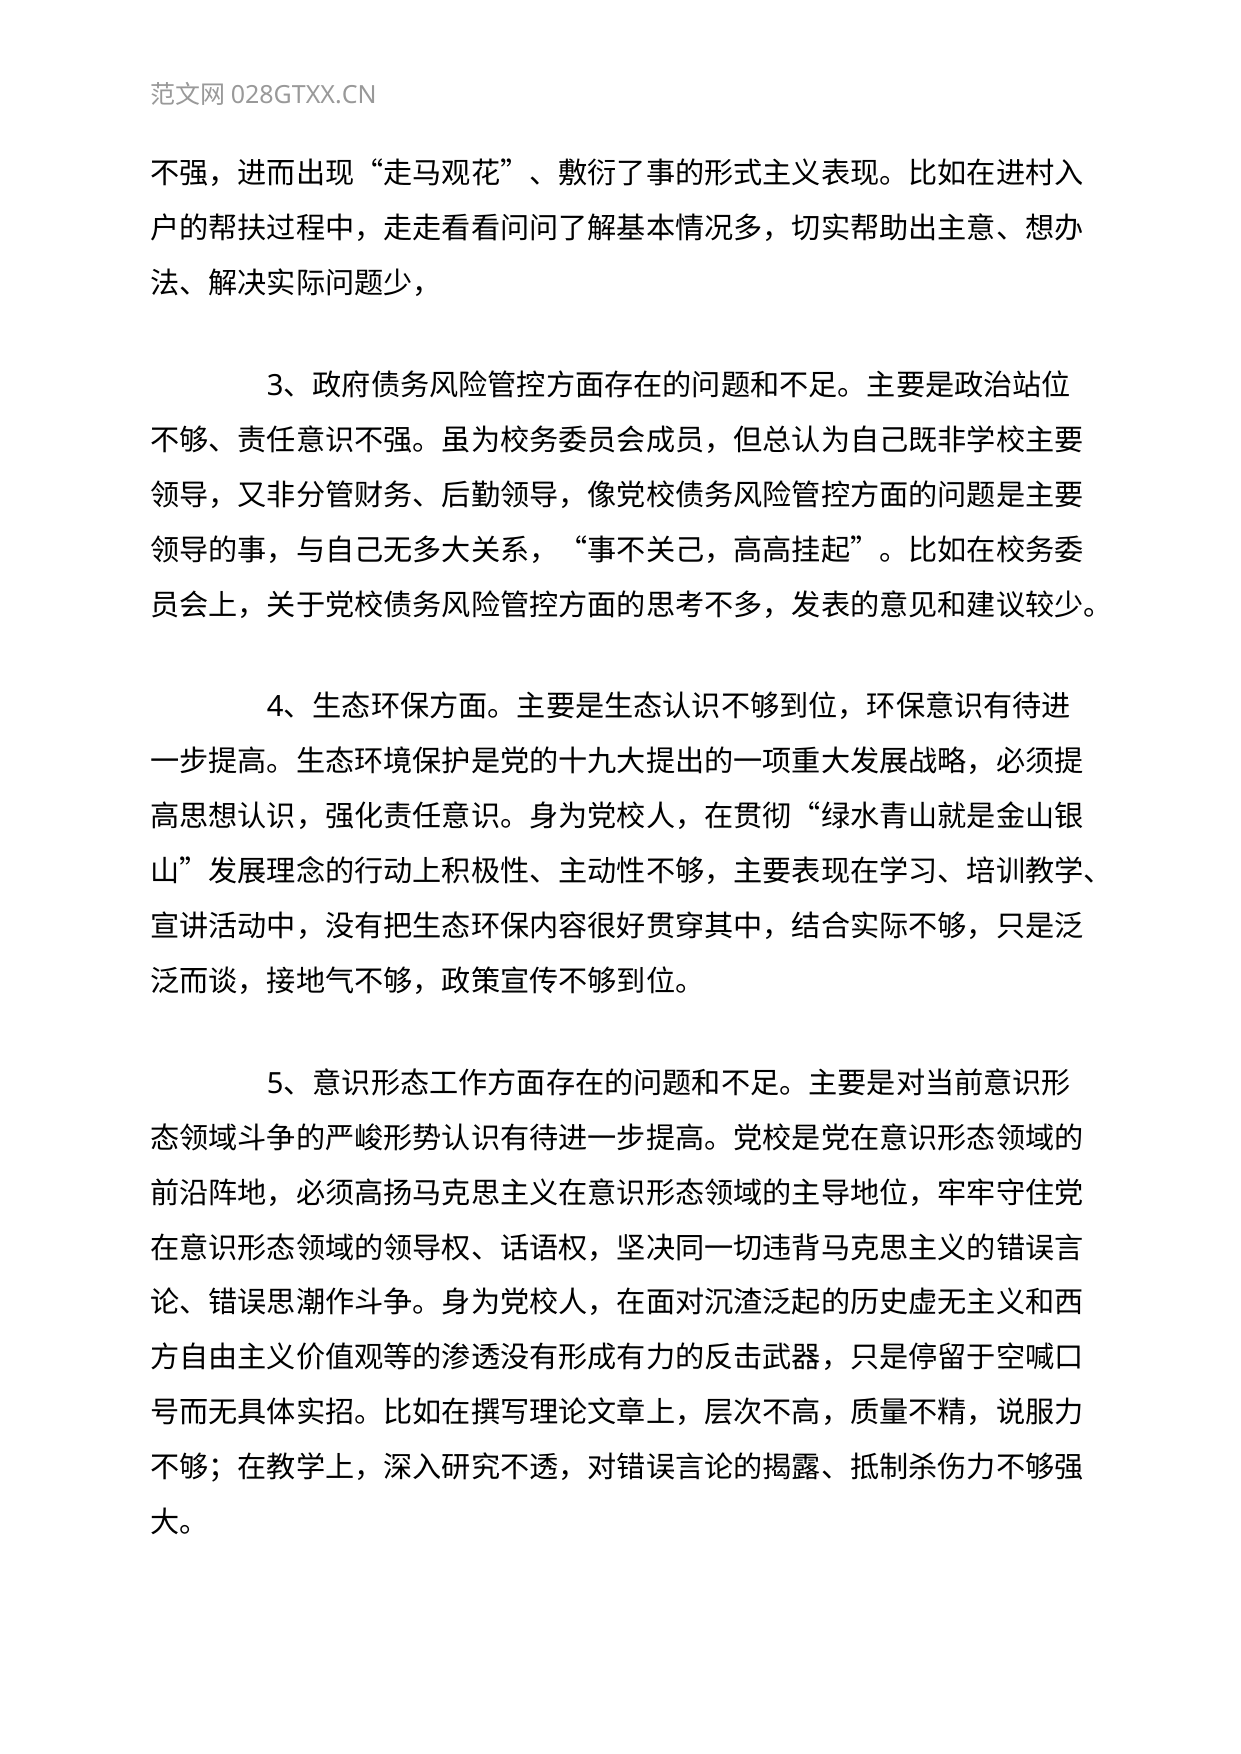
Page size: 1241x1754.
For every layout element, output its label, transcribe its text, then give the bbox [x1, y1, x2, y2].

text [150, 150, 1090, 302]
text 4、生态环保方面。主要是生态认识不够到位，环保意识有待进一步提高。生态环境保护是党的十九大提出的一项重大发展战略，必须提高思想认识，强化责任意识。身为党校人，在贯彻“绿水青山就是金山银山”发展理念的行动上积极性、主动性不够，主要表现在学习、培训教学、宣讲活动中，没有把生态环保内容很好贯穿其中，结合实际不够，只是泛泛而谈，接地气不够，政策宣传不够到位。 [150, 683, 1090, 1000]
text 3、政府债务风险管控方面存在的问题和不足。主要是政治站位不够、责任意识不强。虽为校务委员会成员，但总认为自己既非学校主要领导，又非分管财务、后勤领导，像党校债务风险管控方面的问题是主要领导的事，与自己无多大关系，“事不关己，高高挂起”。比如在校务委员会上，关于党校债务风险管控方面的思考不多，发表的意见和建议较少。 [150, 362, 1090, 623]
text 5、意识形态工作方面存在的问题和不足。主要是对当前意识形态领域斗争的严峻形势认识有待进一步提高。党校是党在意识形态领域的前沿阵地，必须高扬马克思主义在意识形态领域的主导地位，牢牢守住党在意识形态领域的领导权、话语权，坚决同一切违背马克思主义的错误言论、错误思潮作斗争。身为党校人，在面对沉渣泛起的历史虚无主义和西方自由主义价值观等的渗透没有形成有力的反击武器，只是停留于空喊口号而无具体实招。比如在撰写理论文章上，层次不高，质量不精，说服力不够；在教学上，深入研究不透，对错误言论的揭露、抵制杀伤力不够强大。 [150, 1059, 1090, 1541]
